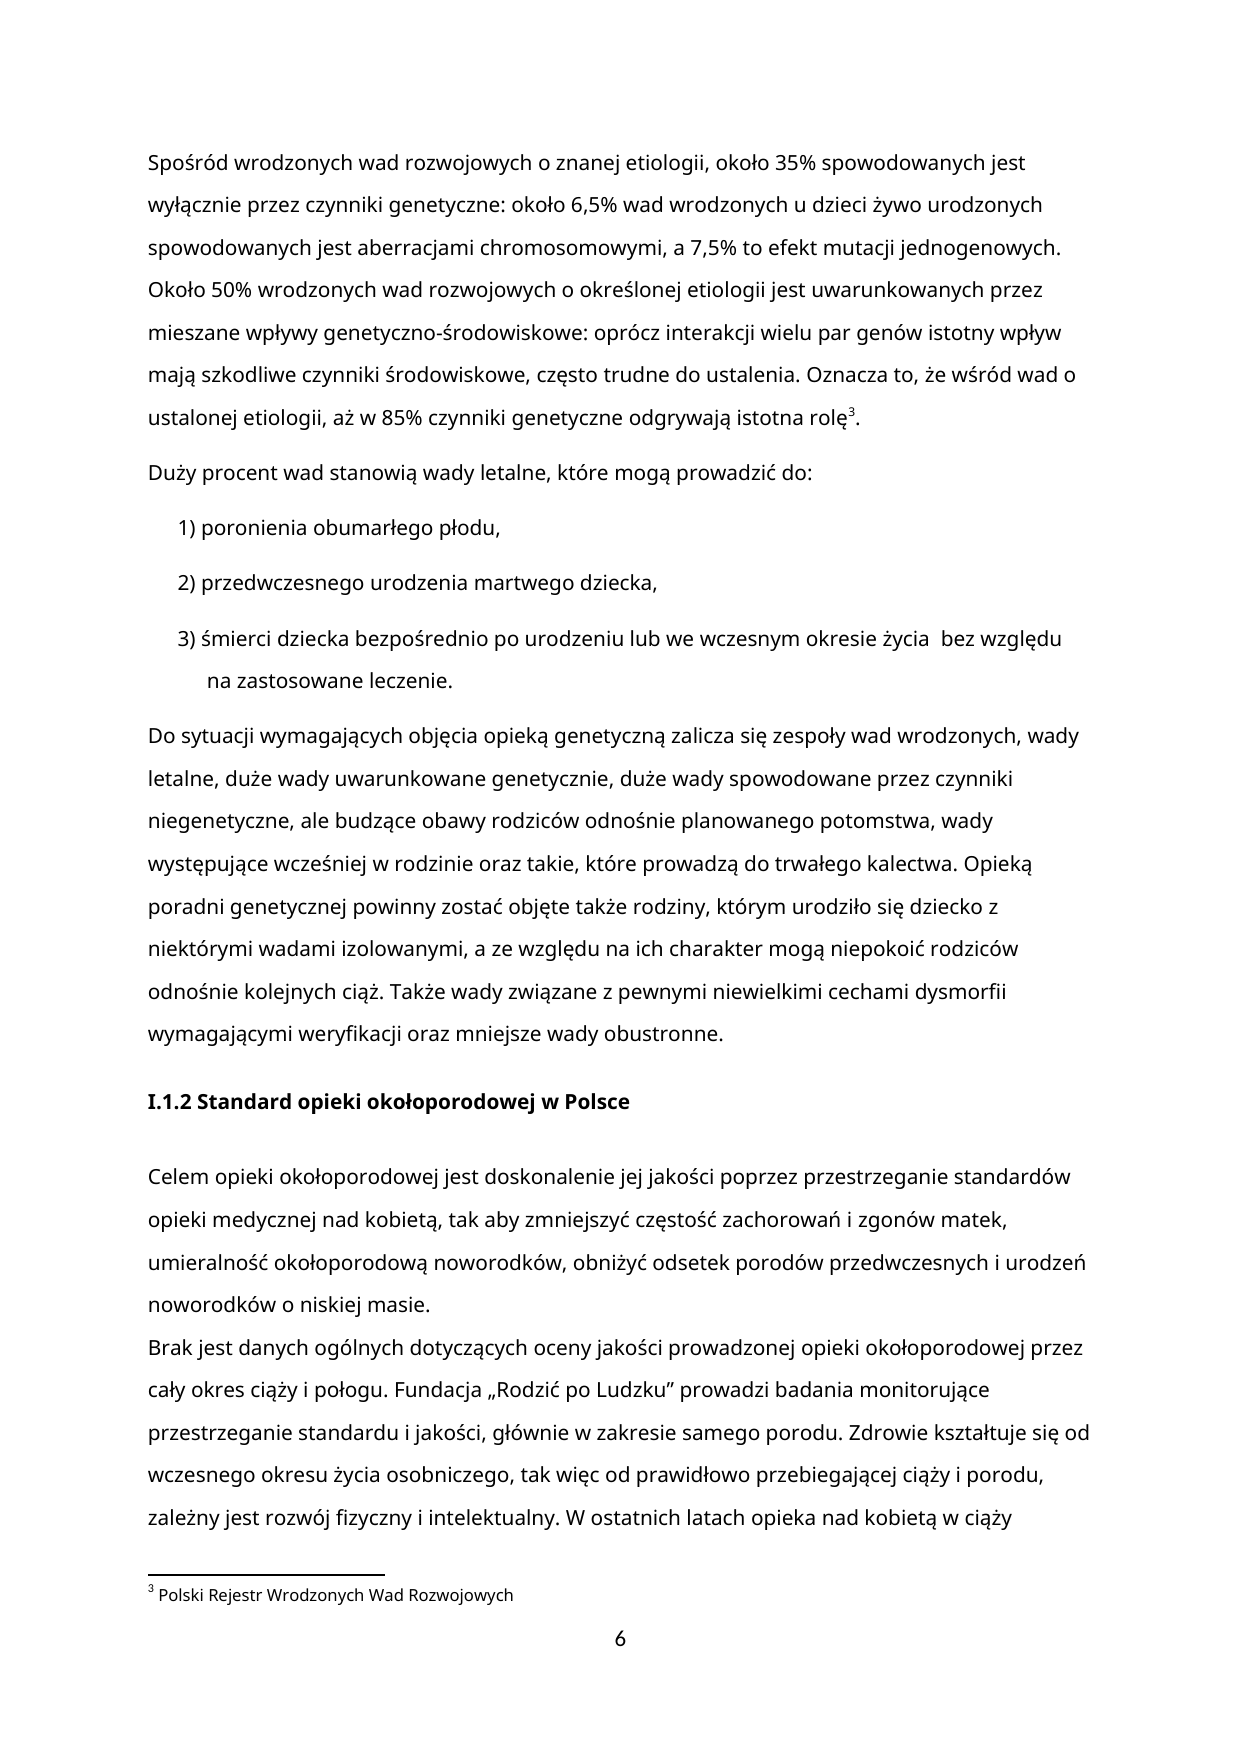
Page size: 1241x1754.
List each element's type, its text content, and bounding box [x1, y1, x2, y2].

text 1) poronienia obumarłego płodu, [148, 513, 1093, 542]
text 3) śmierci dziecka bezpośrednio po urodzeniu lub we wczesnym okresie życia bez względu na zastosowane leczenie. [177, 624, 1093, 695]
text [148, 1333, 1093, 1532]
text Spośród wrodzonych wad rozwojowych o znanej etiologii, około 35% spowodowanych jest wyłącznie przez czynniki genetyczne: około 6,5% wad wrodzonych u dzieci żywo urodzonych spowodowanych jest aberracjami chromosomowymi, a 7,5% to efekt mutacji jednogenowych. Około 50% wrodzonych wad rozwojowych o określonej etiologii jest uwarunkowanych przez mieszane wpływy genetyczno-środowiskowe: oprócz interakcji wielu par genów istotny wpływ mają szkodliwe czynniki środowiskowe, często trudne do ustalenia. Oznacza to, że wśród wad o ustalonej etiologii, aż w 85% czynniki genetyczne odgrywają istotna rolę. [148, 148, 1093, 432]
text Celem opieki okołoporodowej jest doskonalenie jej jakości poprzez przestrzeganie standardów opieki medycznej nad kobietą, tak aby zmniejszyć częstość zachorowań i zgonów matek, umieralność okołoporodową noworodków, obniżyć odsetek porodów przedwczesnych i urodzeń noworodków o niskiej masie. [148, 1162, 1093, 1319]
subtitle I.1.2 Standard opieki okołoporodowej w Polsce [148, 1087, 1093, 1116]
text 2) przedwczesnego urodzenia martwego dziecka, [148, 568, 1093, 597]
text Duży procent wad stanowią wady letalne, które mogą prowadzić do: [148, 458, 1093, 487]
text Do sytuacji wymagających objęcia opieką genetyczną zalicza się zespoły wad wrodzonych, wady letalne, duże wady uwarunkowane genetycznie, duże wady spowodowane przez czynniki niegenetyczne, ale budzące obawy rodziców odnośnie planowanego potomstwa, wady występujące wcześniej w rodzinie oraz takie, które prowadzą do trwałego kalectwa. Opieką poradni genetycznej powinny zostać objęte także rodziny, którym urodziło się dziecko z niektórymi wadami izolowanymi, a ze względu na ich charakter mogą niepokoić rodziców odnośnie kolejnych ciąż. Także wady związane z pewnymi niewielkimi cechami dysmorfii wymagającymi weryfikacji oraz mniejsze wady obustronne. [148, 721, 1093, 1048]
